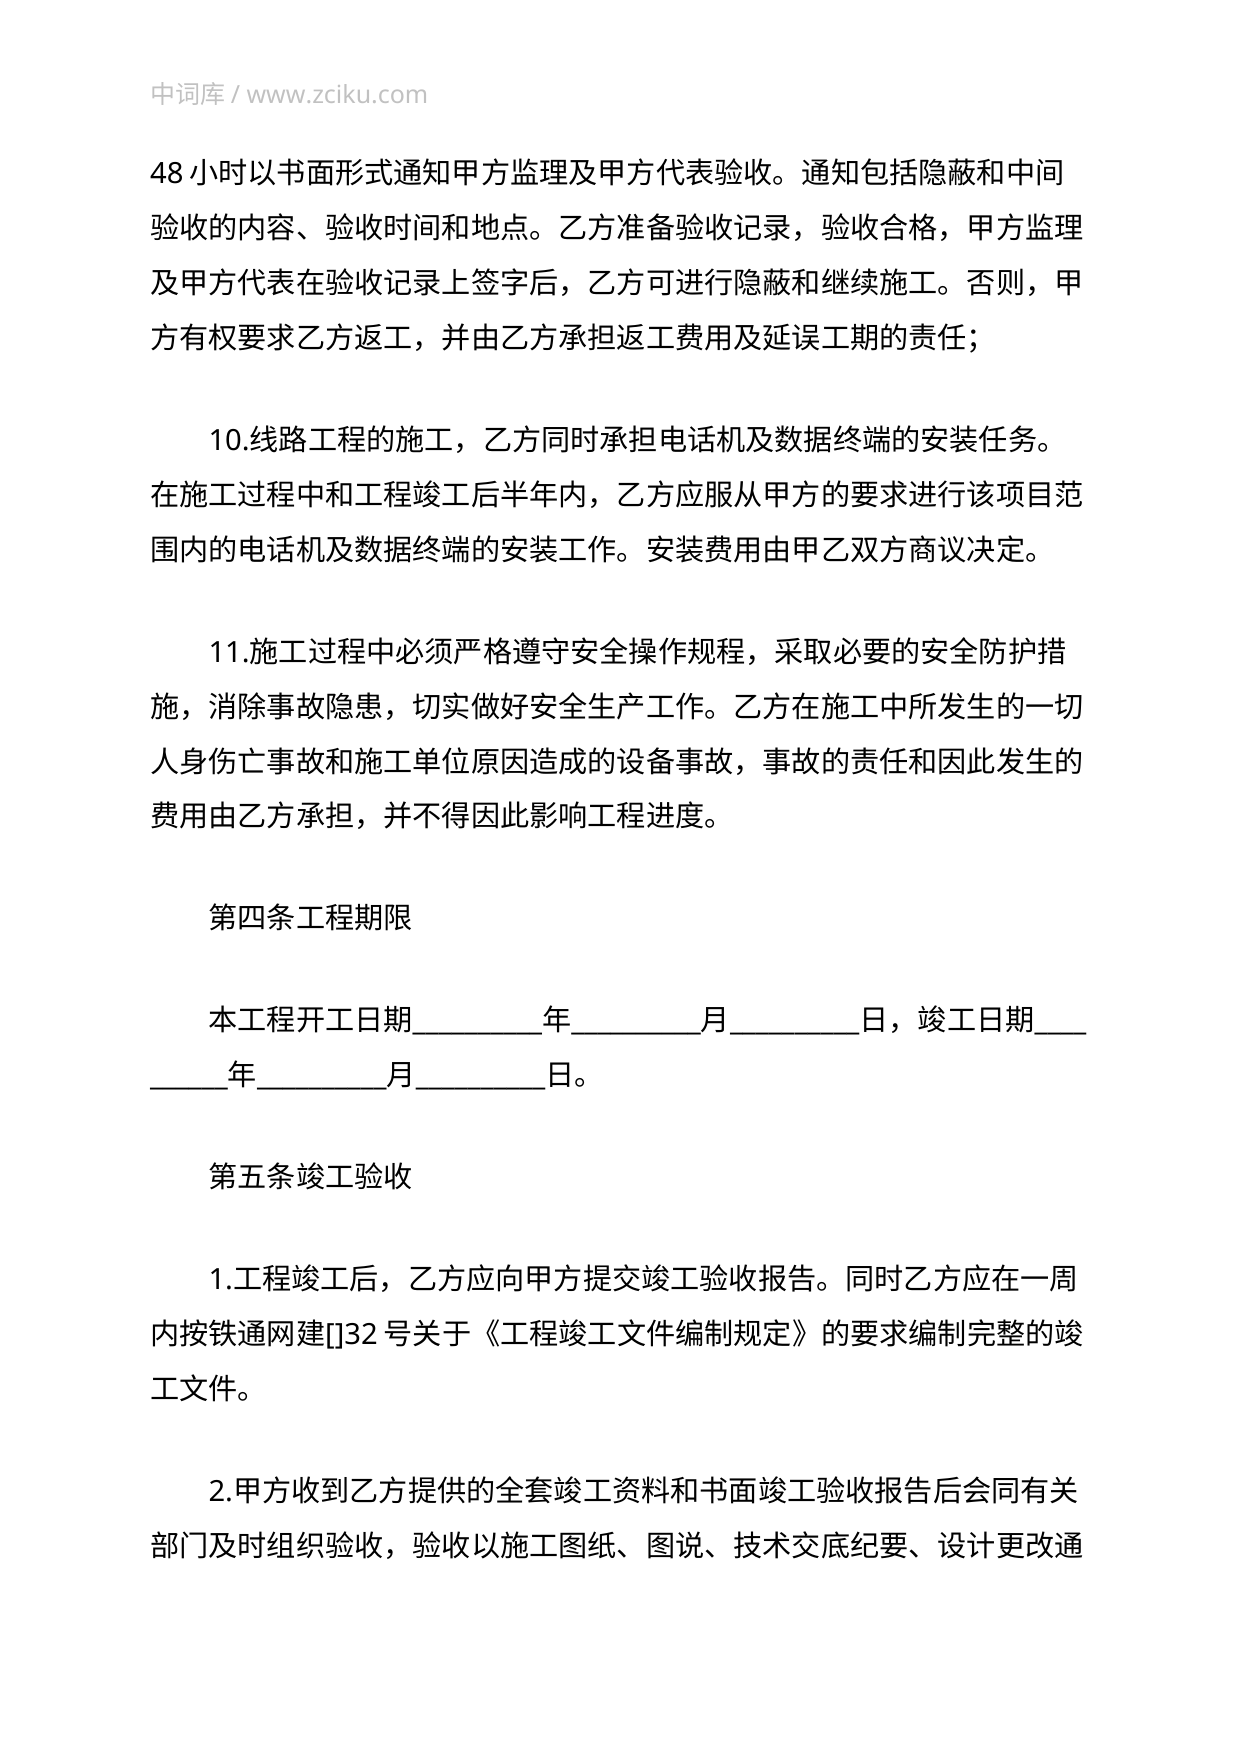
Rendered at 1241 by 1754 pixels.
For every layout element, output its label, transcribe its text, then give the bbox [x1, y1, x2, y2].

text 1.工程竣工后，乙方应向甲方提交竣工验收报告。同时乙方应在一周内按铁通网建[]32号关于《工程竣工文件编制规定》的要求编制完整的竣工文件。 [150, 1255, 1090, 1408]
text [150, 1467, 1090, 1564]
text 第四条工程期限 [150, 895, 1090, 937]
text 第五条竣工验收 [150, 1153, 1090, 1196]
text 10.线路工程的施工，乙方同时承担电话机及数据终端的安装任务。在施工过程中和工程竣工后半年内，乙方应服从甲方的要求进行该项目范围内的电话机及数据终端的安装工作。安装费用由甲乙双方商议决定。 [150, 417, 1090, 569]
text 11.施工过程中必须严格遵守安全操作规程，采取必要的安全防护措施，消除事故隐患，切实做好安全生产工作。乙方在施工中所发生的一切人身伤亡事故和施工单位原因造成的设备事故，事故的责任和因此发生的费用由乙方承担，并不得因此影响工程进度。 [150, 628, 1090, 835]
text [150, 150, 1090, 357]
text 本工程开工日期__________年__________月__________日，竣工日期__________年__________月__________日。 [150, 997, 1090, 1094]
